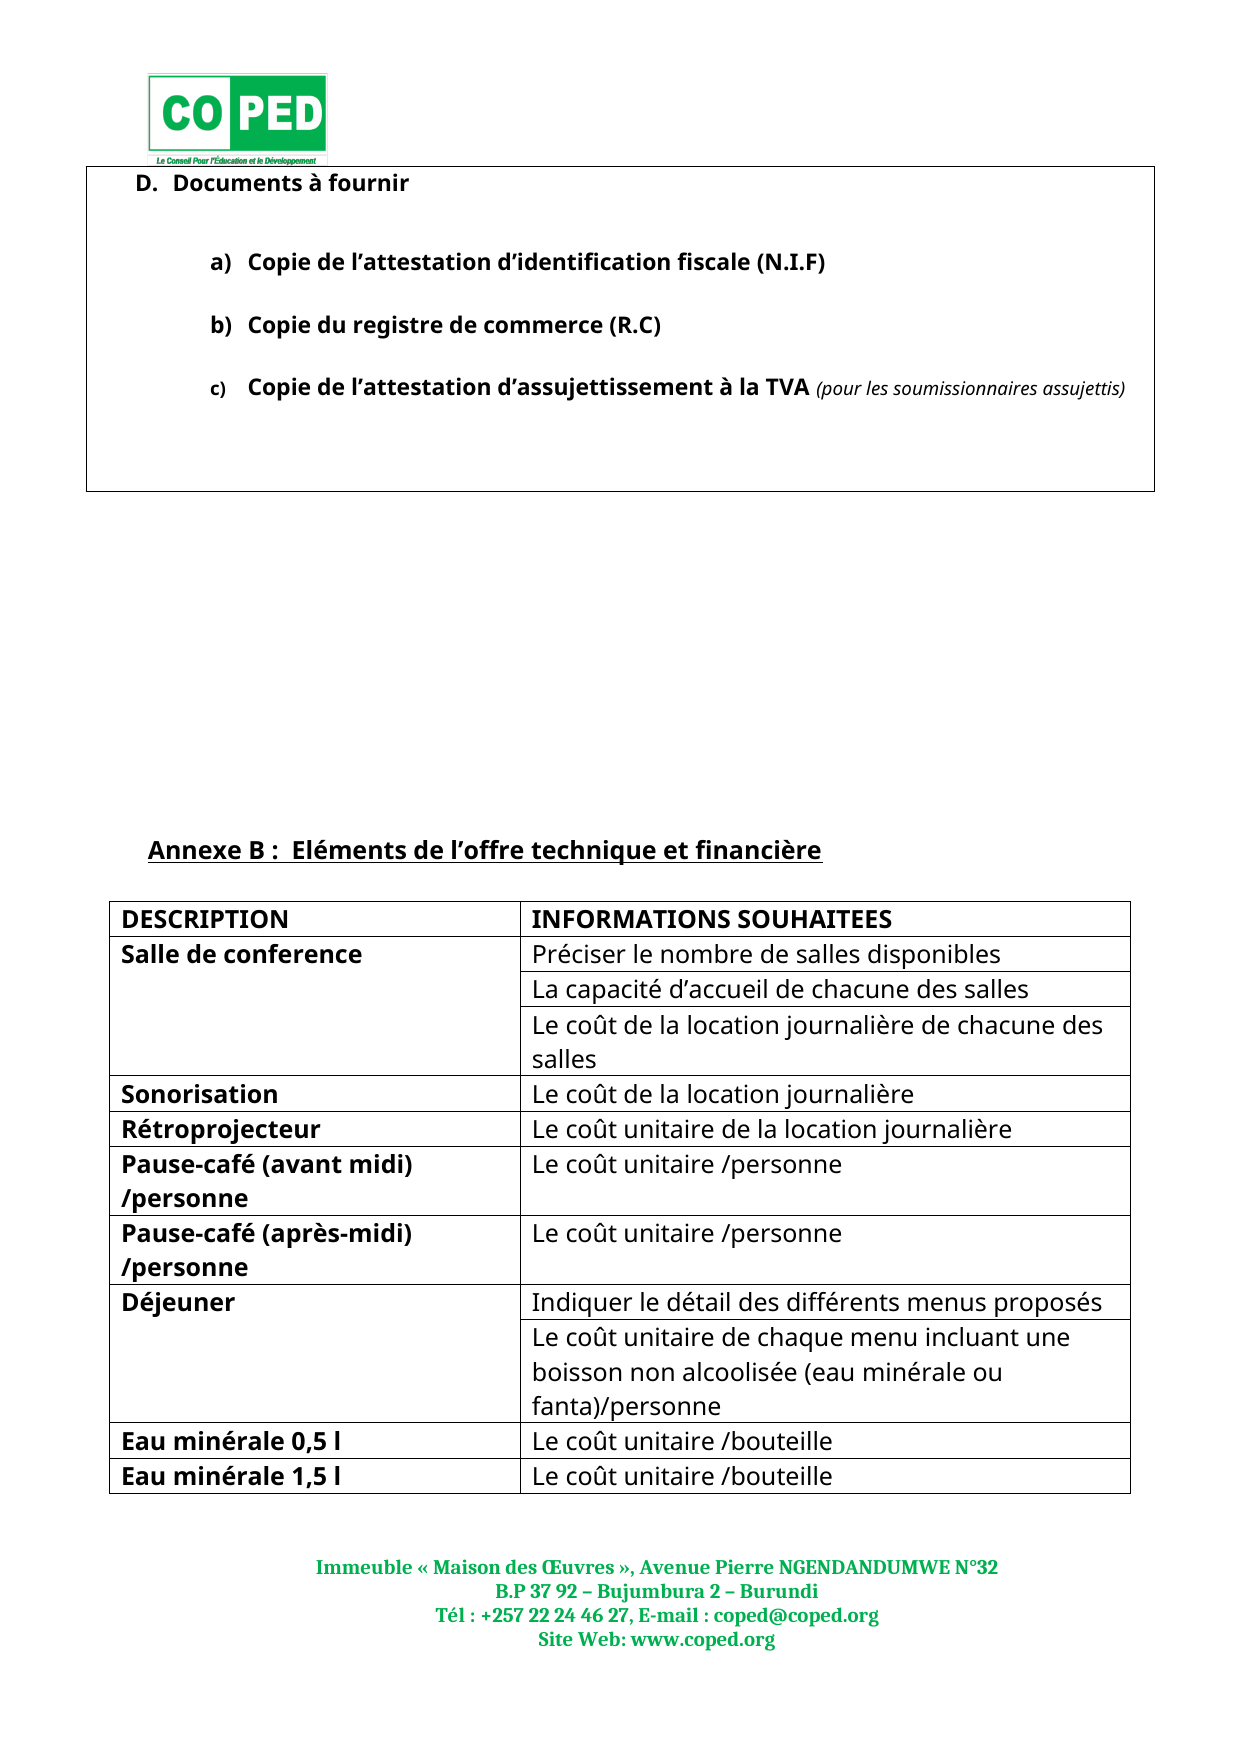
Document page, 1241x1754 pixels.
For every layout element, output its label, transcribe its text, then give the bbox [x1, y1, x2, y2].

table_cell Le coût unitaire /bouteille [521, 1459, 1130, 1492]
table_cell Eau minérale 1,5 l [110, 1459, 520, 1492]
table_cell Indiquer le détail des différents menus proposés [521, 1285, 1130, 1319]
table_cell Sonorisation [110, 1076, 520, 1111]
table_cell Le coût unitaire /personne [521, 1147, 1130, 1215]
table_cell Salle de conference [110, 937, 520, 1075]
table_cell La capacité d’accueil de chacune des salles [521, 972, 1130, 1006]
table_cell Pause-café (après-midi) /personne [110, 1216, 520, 1284]
table_cell Eau minérale 0,5 l [110, 1423, 520, 1457]
table_cell Le coût unitaire /personne [521, 1216, 1130, 1284]
table_cell Le coût unitaire /bouteille [521, 1423, 1130, 1457]
table_cell Rétroprojecteur [110, 1112, 520, 1146]
table_cell Documents à fournir Copie de l’attestation d’identification fiscale (N.I.F) Copie du registre de commerce (R.C) Copie de l’attestation d’assujettissement à la TVA (pour les soumissionnaires assujettis) [87, 167, 1154, 491]
table_cell Le coût de la location journalière de chacune des salles [521, 1007, 1130, 1075]
table_header INFORMATIONS SOUHAITEES [521, 902, 1130, 936]
table_cell Le coût de la location journalière [521, 1076, 1130, 1111]
table_cell Préciser le nombre de salles disponibles [521, 937, 1130, 971]
picture [147, 73, 328, 166]
text Annexe B : Eléments de l’offre technique et financière [148, 833, 1093, 867]
table_cell Le coût unitaire de la location journalière [521, 1112, 1130, 1146]
table_cell Le coût unitaire de chaque menu incluant une boisson non alcoolisée (eau minérale ou fanta)/personne [521, 1320, 1130, 1422]
table_cell Déjeuner [110, 1285, 520, 1422]
table_cell Pause-café (avant midi) /personne [110, 1147, 520, 1215]
table_header DESCRIPTION [110, 902, 520, 936]
